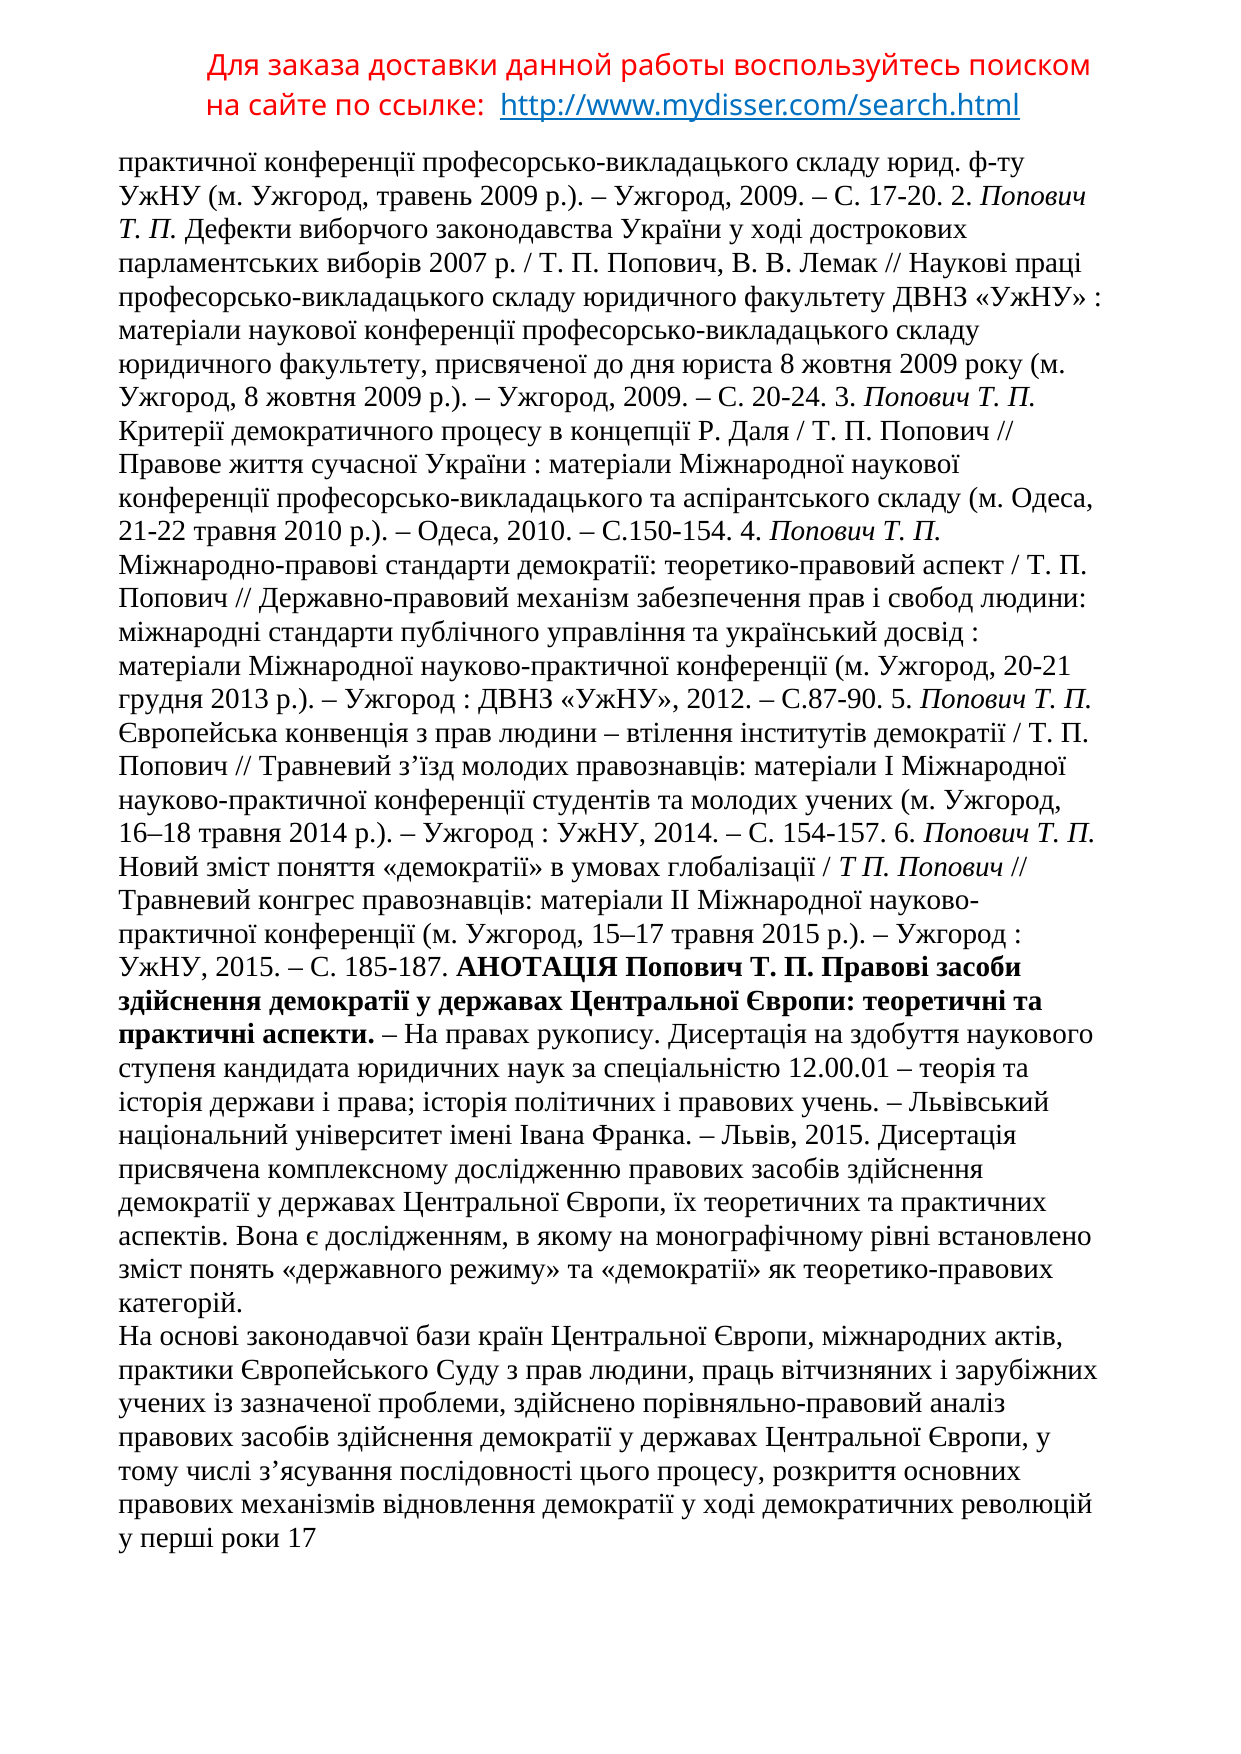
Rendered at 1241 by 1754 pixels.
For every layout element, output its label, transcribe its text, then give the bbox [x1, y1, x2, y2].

text На основі законодавчої бази країн Центральної Європи, міжнародних актів, практики Європейського Суду з прав людини, праць вітчизняних і зарубіжних учених із зазначеної проблеми, здійснено порівняльно-правовий аналіз правових засобів здійснення демократії у державах Центральної Європи, у тому числі з’ясування послідовності цього процесу, розкриття основних правових механізмів відновлення демократії у ході демократичних революцій у перші роки 17 [118, 1318, 1107, 1553]
text практичної конференції професорсько-викладацького складу юрид. ф-ту УжНУ (м. Ужгород, травень 2009 р.). – Ужгород, 2009. – С. 17-20. 2. Попович Т. П. Дефекти виборчого законодавства України у ході дострокових парламентських виборів 2007 р. / Т. П. Попович, В. В. Лемак // Наукові праці професорсько-викладацького складу юридичного факультету ДВНЗ «УжНУ» : матеріали наукової конференції професорсько-викладацького складу юридичного факультету, присвяченої до дня юриста 8 жовтня 2009 року (м. Ужгород, 8 жовтня 2009 р.). – Ужгород, 2009. – С. 20-24. 3. Попович Т. П. Критерії демократичного процесу в концепції Р. Даля / Т. П. Попович // Правове життя сучасної України : матеріали Міжнародної наукової конференції професорсько-викладацького та аспірантського складу (м. Одеса, 21-22 травня 2010 р.). – Одеса, 2010. – С.150-154. 4. Попович Т. П. Міжнародно-правові стандарти демократії: теоретико-правовий аспект / Т. П. Попович // Державно-правовий механізм забезпечення прав і свобод людини: міжнародні стандарти публічного управління та український досвід : матеріали Міжнародної науково-практичної конференції (м. Ужгород, 20-21 грудня 2013 р.). – Ужгород : ДВНЗ «УжНУ», 2012. – С.87-90. 5. Попович Т. П. Європейська конвенція з прав людини – втілення інститутів демократії / Т. П. Попович // Травневий з’їзд молодих правознавців: матеріали І Міжнародної науково-практичної конференції студентів та молодих учених (м. Ужгород, 16–18 травня 2014 р.). – Ужгород : УжНУ, 2014. – С. 154-157. 6. Попович Т. П. Новий зміст поняття «демократії» в умовах глобалізації / Т П. Попович // Травневий конгрес правознавців: матеріали ІІ Міжнародної науково-практичної конференції (м. Ужгород, 15–17 травня 2015 р.). – Ужгород : УжНУ, 2015. – С. 185-187. АНОТАЦІЯ Попович Т. П. Правові засоби здійснення демократії у державах Центральної Європи: теоретичні та практичні аспекти. – На правах рукопису. Дисертація на здобуття наукового ступеня кандидата юридичних наук за спеціальністю 12.00.01 – теорія та історія держави і права; історія політичних і правових учень. – Львівський національний університет імені Івана Франка. – Львів, 2015. Дисертація присвячена комплексному дослідженню правових засобів здійснення демократії у державах Центральної Європи, їх теоретичних та практичних аспектів. Вона є дослідженням, в якому на монографічному рівні встановлено зміст понять «державного режиму» та «демократії» як теоретико-правових категорій. [118, 144, 1107, 1318]
